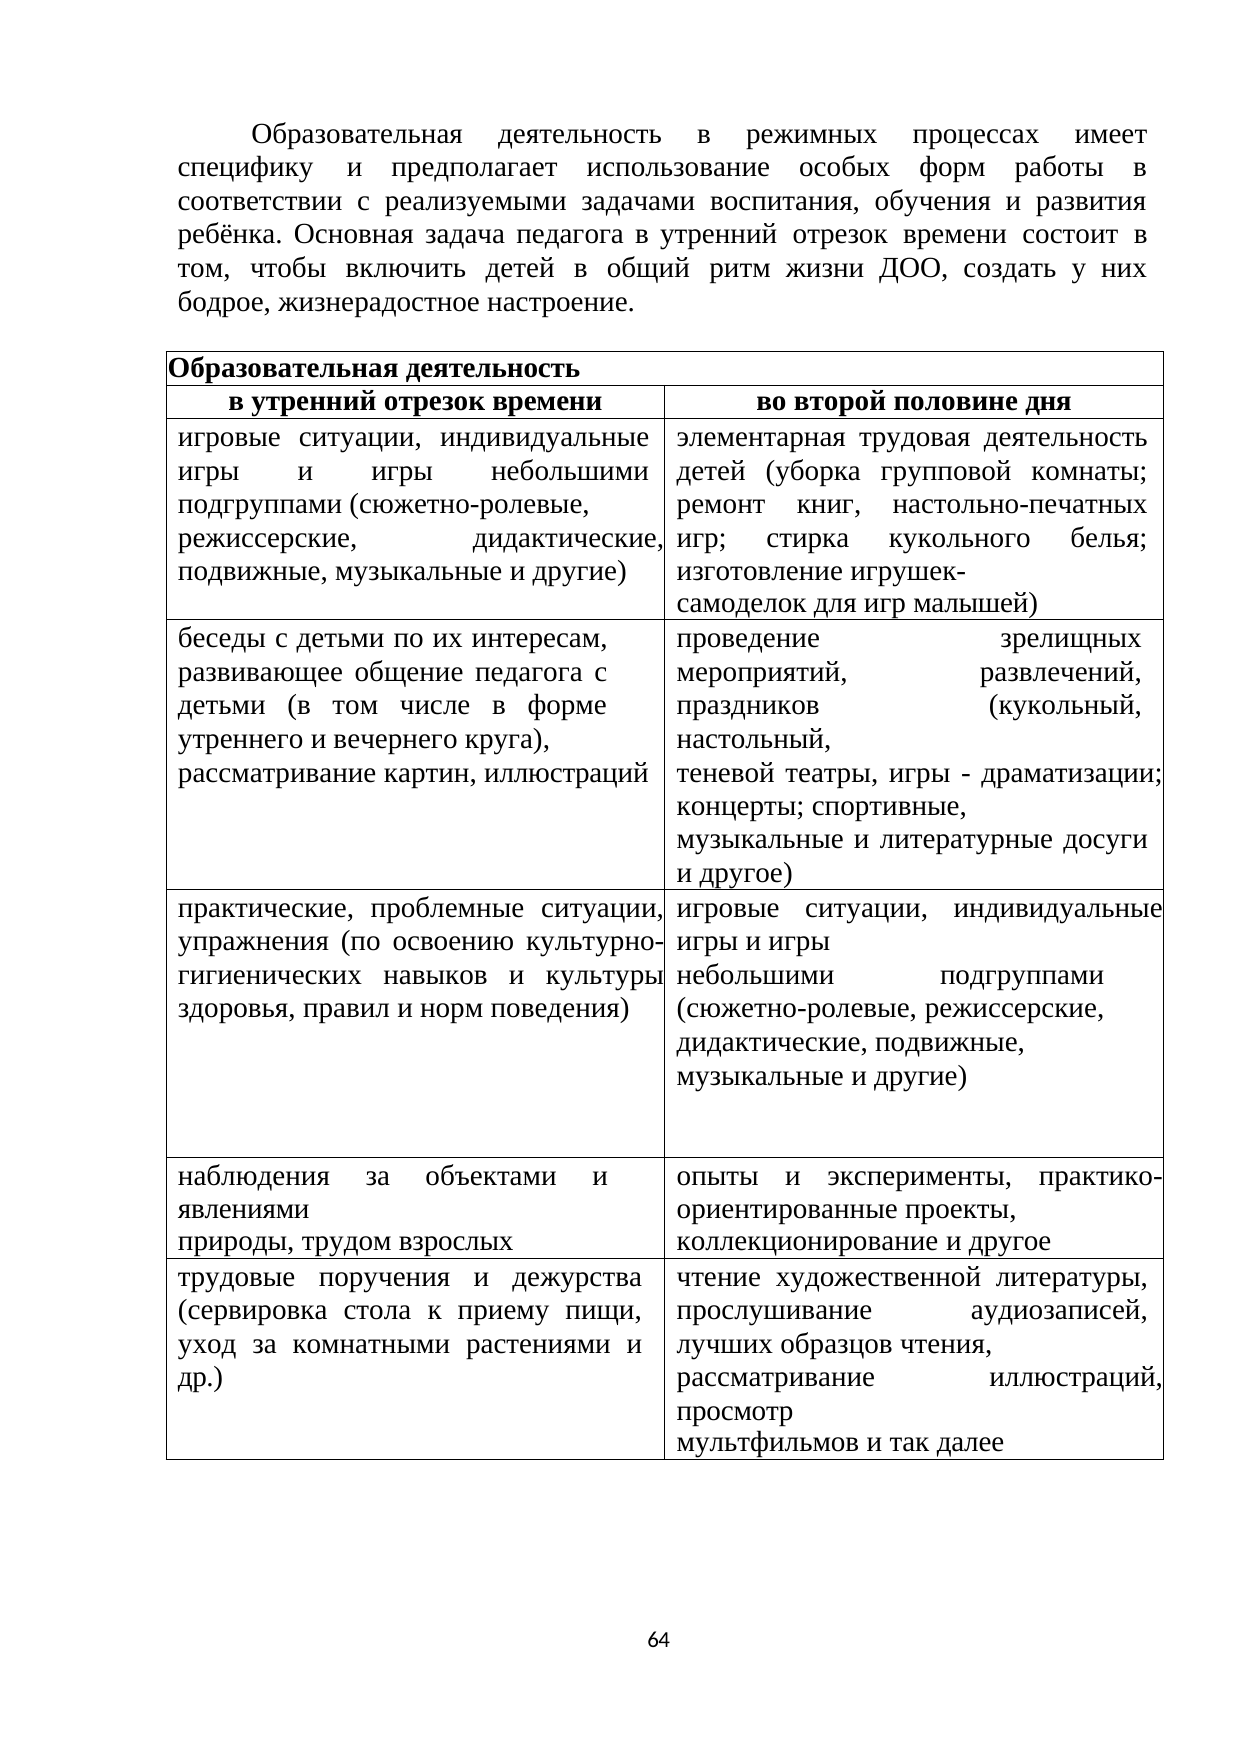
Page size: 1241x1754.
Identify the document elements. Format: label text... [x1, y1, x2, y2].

table_cell практические, проблемные ситуации, упражнения (по освоению культурно- гигиенических навыков и культуры здоровья, правил и норм поведения) [167, 890, 664, 1157]
table_cell наблюдения за объектами и явлениями природы, трудом взрослых [167, 1158, 664, 1258]
table_cell беседы с детьми по их интересам, развивающее общение педагога с детьми (в том числе в форме утреннего и вечернего круга), рассматривание картин, иллюстраций [167, 620, 664, 889]
table_cell в утренний отрезок времени [167, 386, 664, 418]
table_cell проведение зрелищных мероприятий, развлечений, праздников (кукольный, настольный, теневой театры, игры - драматизации; концерты; спортивные, музыкальные и литературные досуги и другое) [665, 620, 1163, 889]
table_cell элементарная трудовая деятельность детей (уборка групповой комнаты; ремонт книг, настольно-печатных игр; стирка кукольного белья; изготовление игрушек- самоделок для игр малышей) [665, 419, 1163, 619]
table_cell опыты и эксперименты, практико-ориентированные проекты, коллекционирование и другое [665, 1158, 1163, 1258]
table_header Образовательная деятельность [167, 352, 1163, 385]
table_cell чтение художественной литературы, прослушивание аудиозаписей, лучших образцов чтения, рассматривание иллюстраций, просмотр мультфильмов и так далее [665, 1259, 1163, 1459]
table_cell трудовые поручения и дежурства (сервировка стола к приему пищи, уход за комнатными растениями и др.) [167, 1259, 664, 1459]
table_cell игровые ситуации, индивидуальные игры и игры небольшими подгруппами (сюжетно-ролевые, режиссерские, дидактические, подвижные, музыкальные и другие) [665, 890, 1163, 1157]
table_cell во второй половине дня [665, 386, 1163, 418]
table_cell игровые ситуации, индивидуальные игры и игры небольшими подгруппами (сюжетно-ролевые, режиссерские, дидактические, подвижные, музыкальные и другие) [167, 419, 664, 619]
text Образовательная деятельность в режимных процессах имеет специфику и предполагает использование особых форм работы в соответствии с реализуемыми задачами воспитания, обучения и развития ребёнка. Основная задача педагога в утренний отрезок времени состоит в том, чтобы включить детей в общий ритм жизни ДОО, создать у них бодрое, жизнерадостное настроение. [177, 116, 1147, 317]
